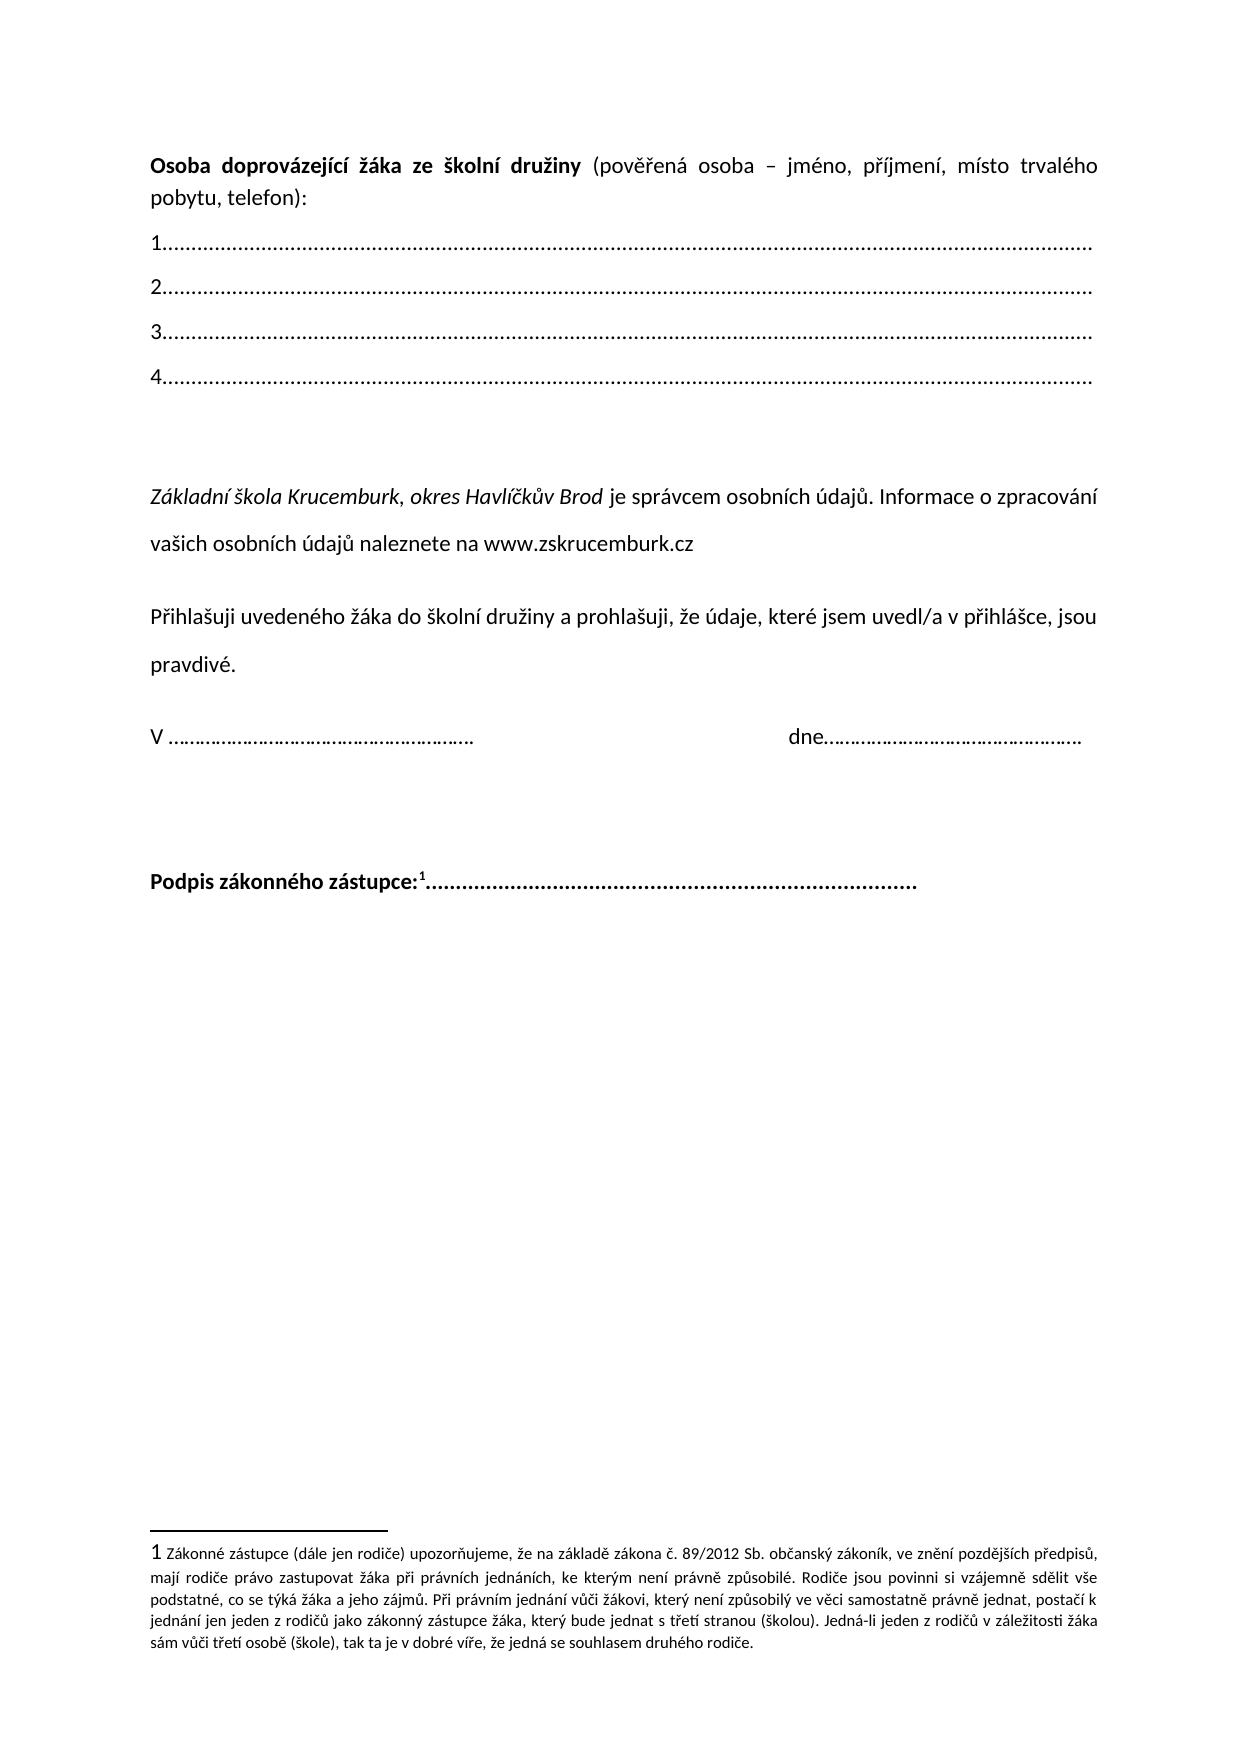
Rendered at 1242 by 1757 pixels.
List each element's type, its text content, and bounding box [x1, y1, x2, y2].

text Přihlašuji uvedeného žáka do školní družiny a prohlašuji, že údaje, které jsem uvedl/a v přihlášce, jsou pravdivé. [150, 602, 1098, 678]
text 3 [150, 317, 1098, 345]
text 1 [150, 228, 1098, 256]
text Osoba doprovázející žáka ze školní družiny (pověřená osoba – jméno, příjmení, místo trvalého pobytu, telefon): [150, 151, 1098, 211]
text 2 [150, 272, 1098, 301]
text 4 [150, 362, 1098, 390]
text V …………………………………………………. dne…………………………………………. [150, 722, 1098, 750]
text Základní škola Krucemburk, okres Havlíčkův Brod je správcem osobních údajů. Informace o zpracování vašich osobních údajů naleznete na www.zskrucemburk.cz [150, 482, 1098, 557]
text Podpis zákonného zástupce: [150, 867, 1098, 896]
